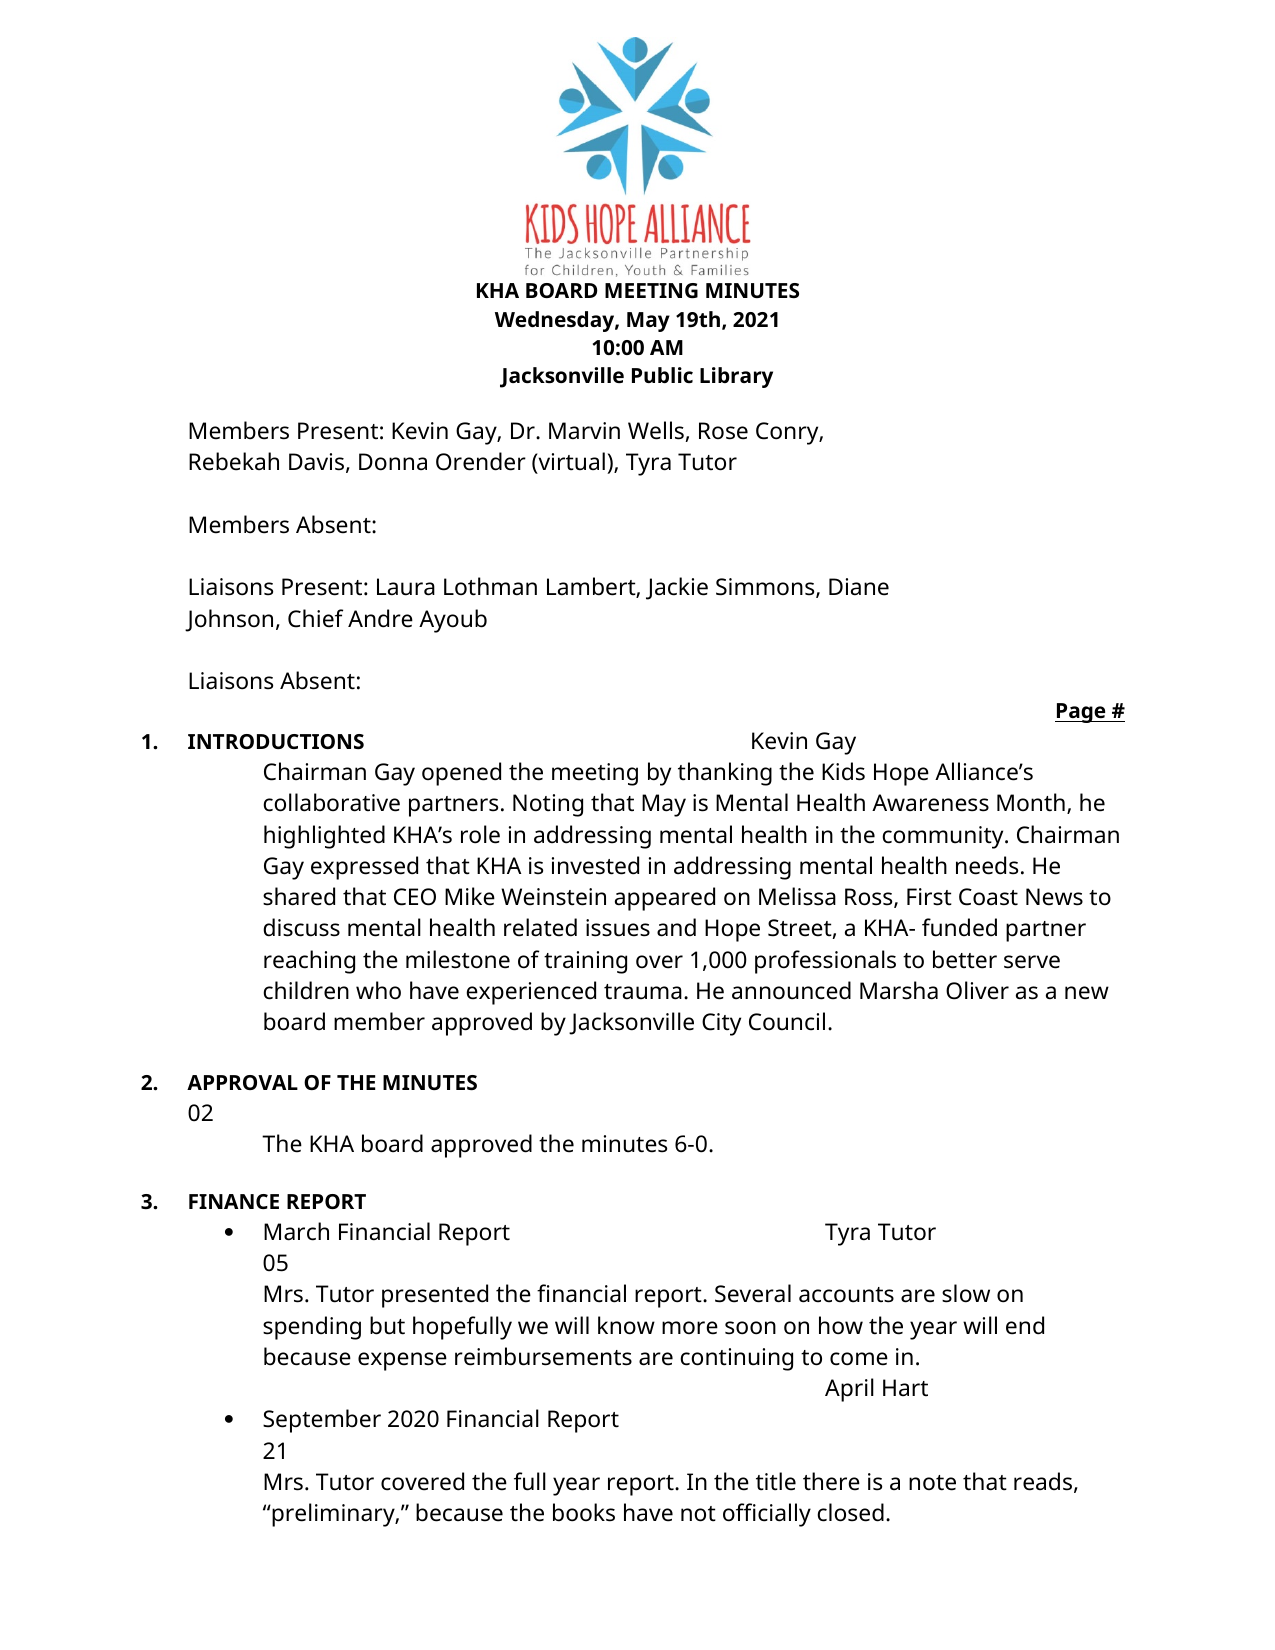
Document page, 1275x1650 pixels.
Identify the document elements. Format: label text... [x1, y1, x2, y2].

text Members Absent: [187, 509, 916, 540]
list Chairman Gay opened the meeting by thanking the Kids Hope Alliance’s collaborative partners. Noting that May is Mental Health Awareness Month, he highlighted KHA’s role in addressing mental health in the community. Chairman Gay expressed that KHA is invested in addressing mental health needs. He shared that CEO Mike Weinstein appeared on Melissa Ross, First Coast News to discuss mental health related issues and Hope Street, a KHA- funded partner reaching the milestone of training over 1,000 professionals to better serve children who have experienced trauma. He announced Marsha Oliver as a new board member approved by Jacksonville City Council. [262, 756, 1125, 1037]
list The KHA board approved the minutes 6-0. [225, 1128, 1125, 1159]
text Jacksonville Public Library [150, 362, 1125, 390]
list APPROVAL OF THE MINUTES 02 [141, 1066, 1125, 1128]
text Wednesday, May 19th, 2021 [150, 305, 1125, 333]
text Members Present: Kevin Gay, Dr. Marvin Wells, Rose Conry, Rebekah Davis, Donna Orender (virtual), Tyra Tutor [187, 415, 916, 478]
text Page # [150, 696, 1125, 725]
list Mrs. Tutor presented the financial report. Several accounts are slow on spending but hopefully we will know more soon on how the year will end because expense reimbursements are continuing to come in. [262, 1278, 1125, 1372]
list Mrs. Tutor covered the full year report. In the title there is a note that reads, “preliminary,” because the books have not officially closed. [262, 1466, 1125, 1528]
list March Financial Report Tyra Tutor 05 [225, 1216, 1125, 1278]
list April Hart [787, 1372, 1125, 1403]
list September 2020 Financial Report 21 [225, 1403, 1125, 1466]
text 10:00 AM [150, 333, 1125, 362]
list FINANCE REPORT [141, 1187, 1125, 1216]
text KHA BOARD MEETING MINUTES [150, 276, 1125, 305]
text Liaisons Present: Laura Lothman Lambert, Jackie Simmons, Diane Johnson, Chief Andre Ayoub [187, 571, 916, 634]
list INTRODUCTIONS Kevin Gay [141, 725, 1125, 756]
picture [524, 37, 751, 277]
text Liaisons Absent: [187, 665, 916, 696]
